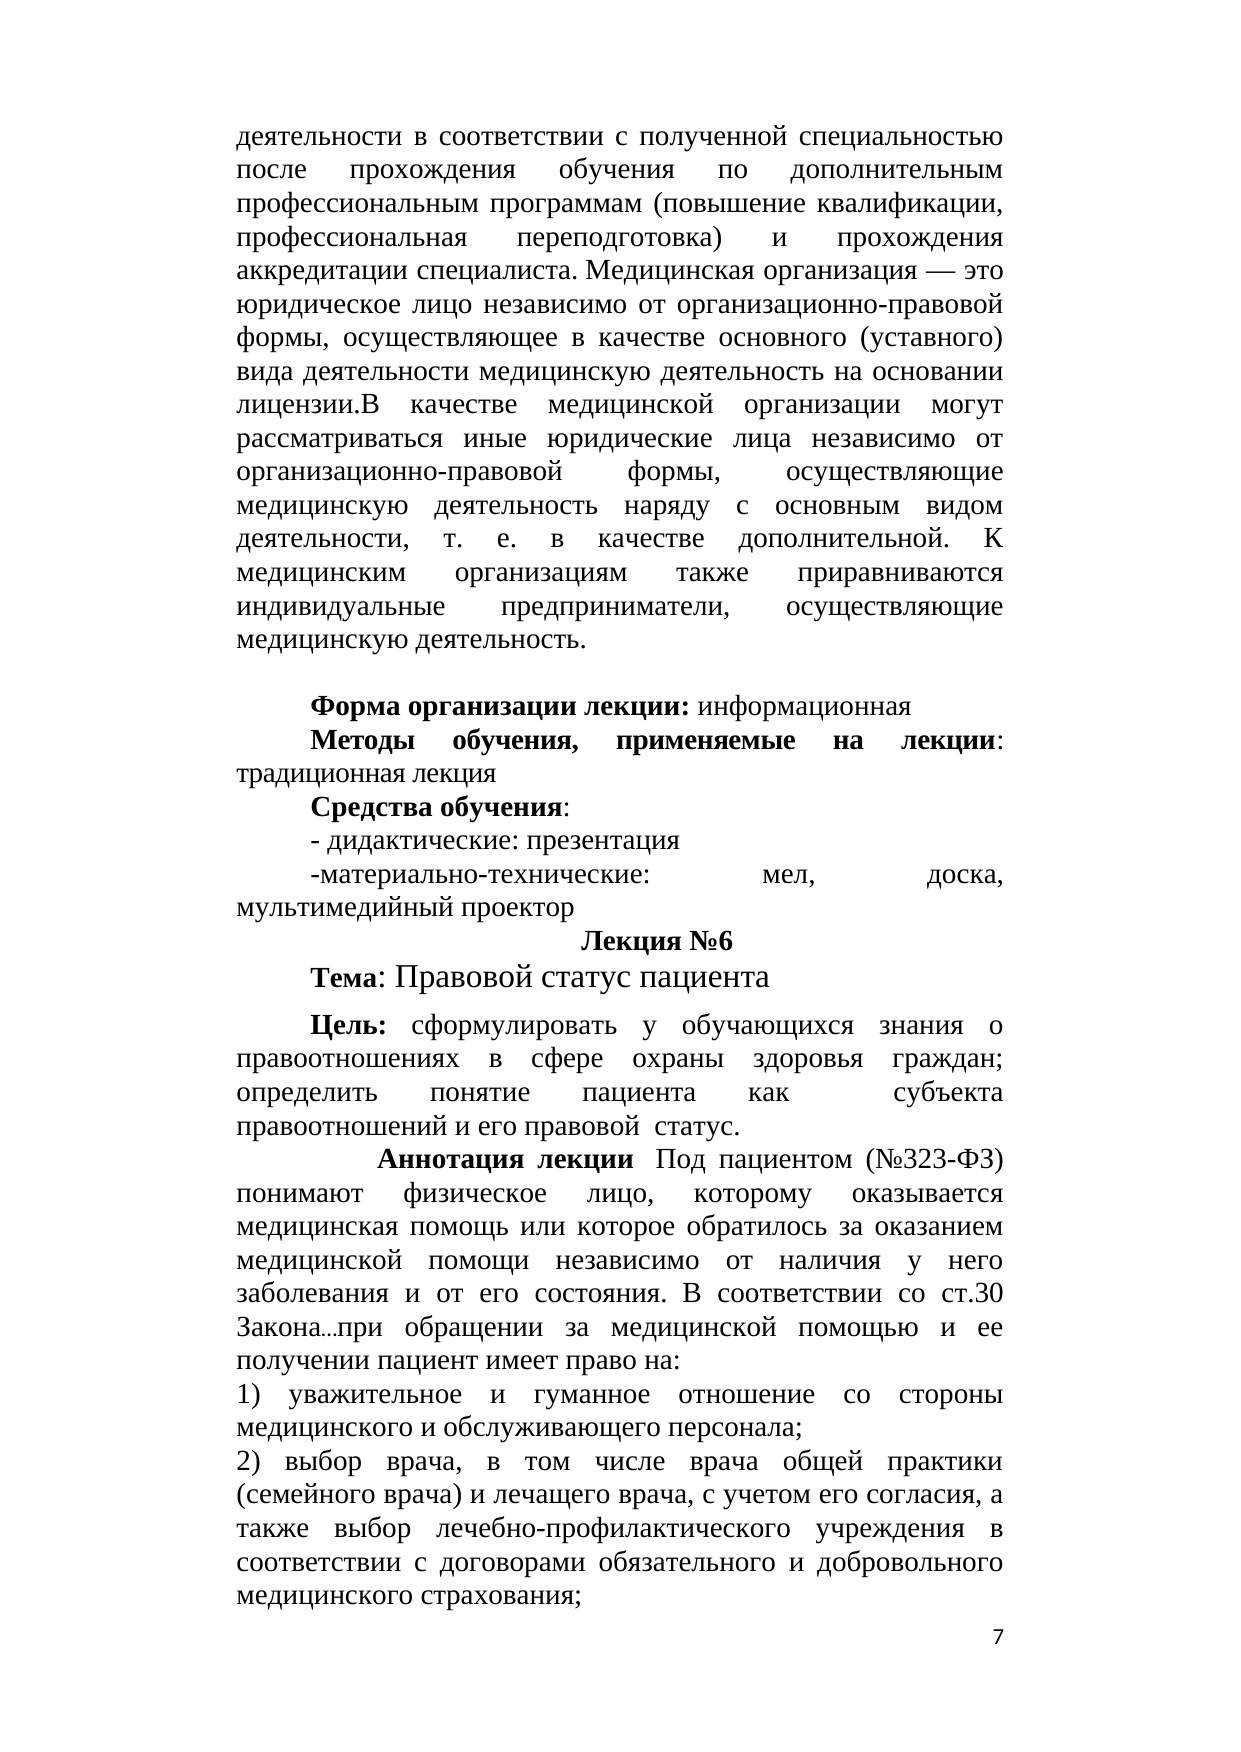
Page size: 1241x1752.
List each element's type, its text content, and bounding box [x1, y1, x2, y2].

text Форма организации лекции: информационная [236, 688, 1004, 722]
text -материально-технические: мел, доска, мультимедийный проектор [236, 856, 1004, 923]
text Тема: Правовой статус пациента [236, 957, 1004, 995]
text Аннотация лекции Под пациентом (№323-ФЗ) понимают физическое лицо, которому оказывается медицинская помощь или которое обратилось за оказанием медицинской помощи независимо от наличия у него заболевания и от его состояния. В соответствии со ст.30 Закона…при обращении за медицинской помощью и ее получении пациент имеет право на: [236, 1141, 1004, 1376]
text Средства обучения: [236, 789, 1004, 822]
text Методы обучения, применяемые на лекции: традиционная лекция [236, 722, 1004, 789]
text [236, 118, 1004, 655]
text Цель: сформулировать у обучающихся знания о правоотношениях в сфере охраны здоровья граждан; определить понятие пациента как субъекта правоотношений и его правовой статус. [236, 1007, 1004, 1141]
text Лекция №6 [236, 923, 1004, 957]
text 1) уважительное и гуманное отношение со стороны медицинского и обслуживающего персонала; [236, 1376, 1004, 1443]
text - дидактические: презентация [236, 822, 1004, 856]
text 2) выбор врача, в том числе врача общей практики (семейного врача) и лечащего врача, с учетом его согласия, а также выбор лечебно-профилактического учреждения в соответствии с договорами обязательного и добровольного медицинского страхования; [236, 1443, 1004, 1611]
